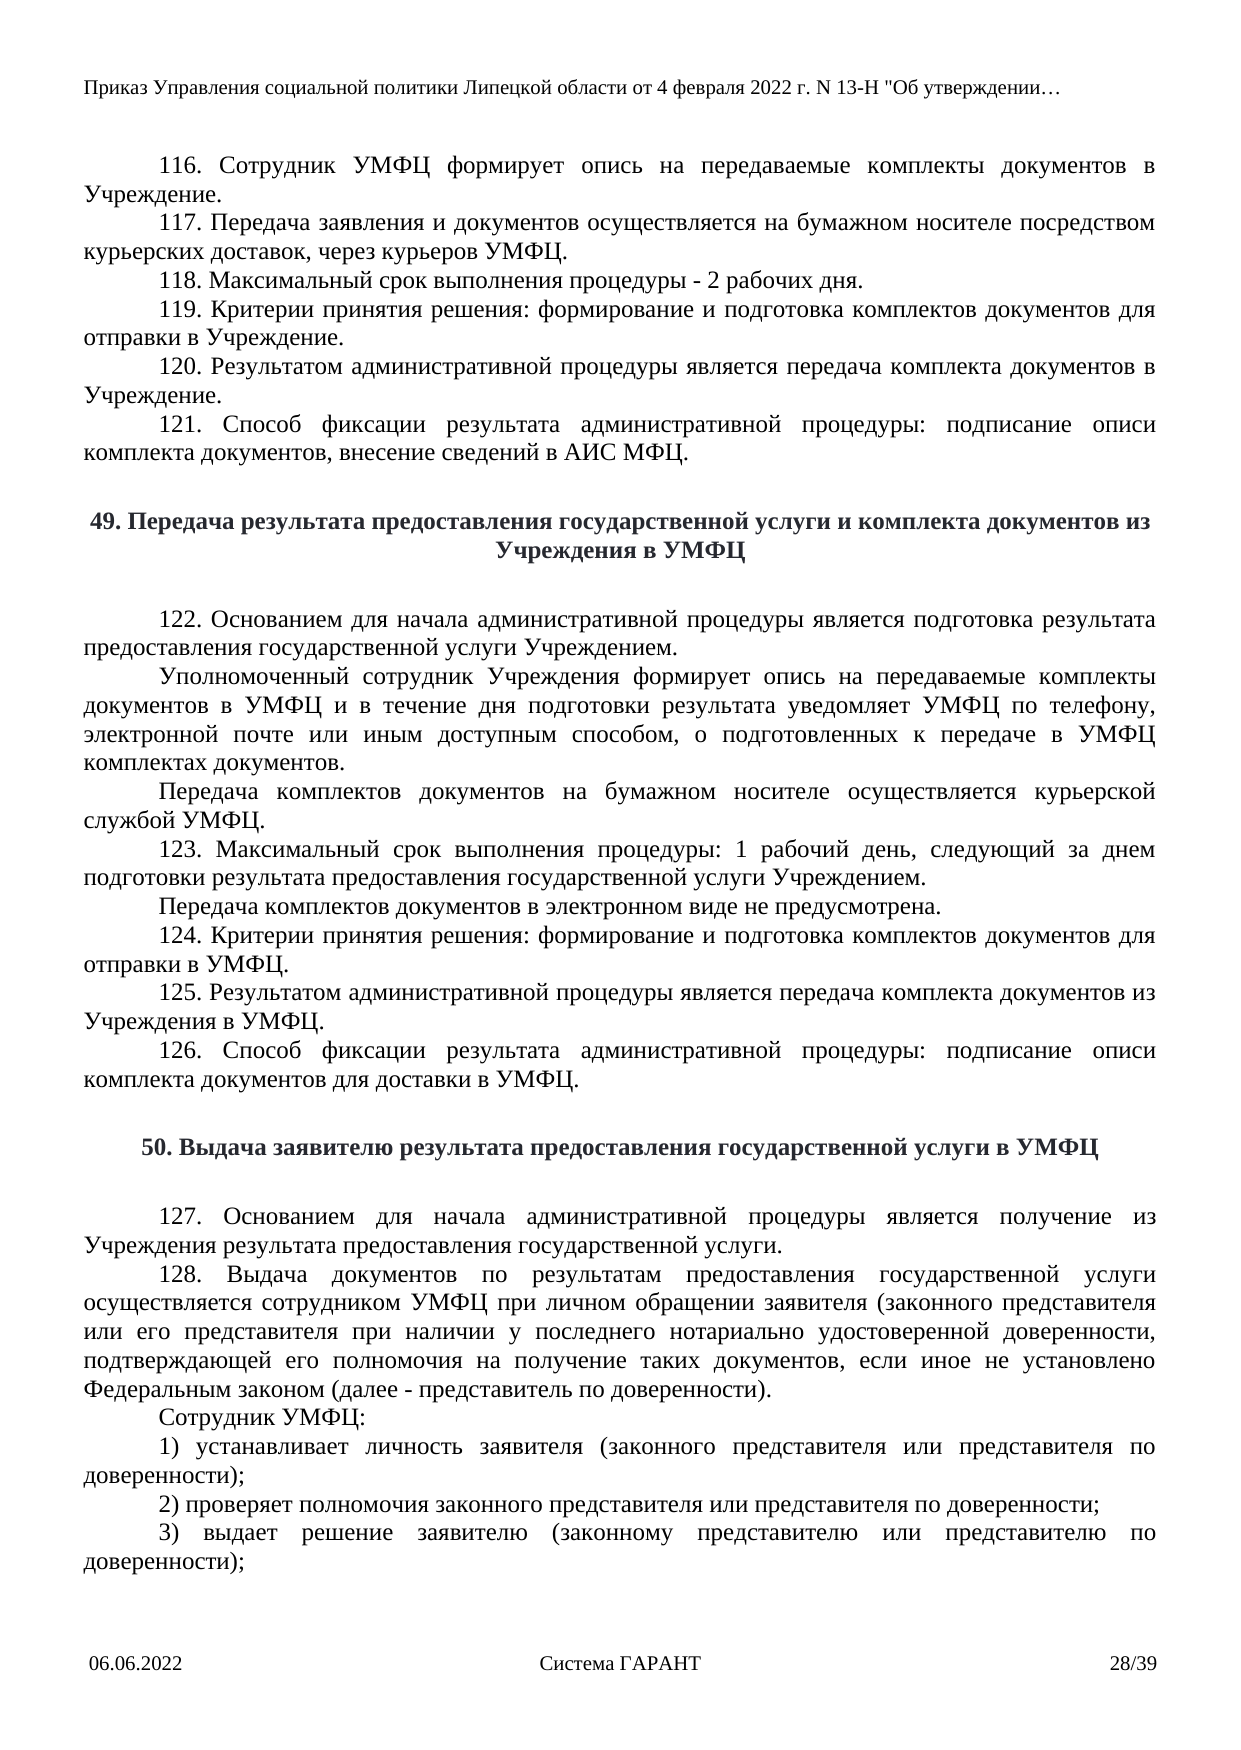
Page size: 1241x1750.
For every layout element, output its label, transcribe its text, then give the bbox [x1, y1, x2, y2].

text 124. Критерии принятия решения: формирование и подготовка комплектов документов для отправки в УМФЦ. [83, 920, 1157, 977]
text Передача комплектов документов на бумажном носителе осуществляется курьерской службой УМФЦ. [83, 776, 1157, 834]
text 3) выдает решение заявителю (законному представителю или представителю по доверенности); [83, 1517, 1157, 1575]
text 123. Максимальный срок выполнения процедуры: 1 рабочий день, следующий за днем подготовки результата предоставления государственной услуги Учреждением. [83, 834, 1157, 891]
text 120. Результатом административной процедуры является передача комплекта документов в Учреждение. [83, 351, 1157, 409]
text 116. Сотрудник УМФЦ формирует опись на передаваемые комплекты документов в Учреждение. [83, 150, 1157, 207]
text Уполномоченный сотрудник Учреждения формирует опись на передаваемые комплекты документов в УМФЦ и в течение дня подготовки результата уведомляет УМФЦ по телефону, электронной почте или иным доступным способом, о подготовленных к передаче в УМФЦ комплектах документов. [83, 661, 1157, 776]
text Передача комплектов документов в электронном виде не предусмотрена. [83, 891, 1157, 920]
text 1) устанавливает личность заявителя (законного представителя или представителя по доверенности); [83, 1431, 1157, 1489]
subtitle 49. Передача результата предоставления государственной услуги и комплекта документов из Учреждения в УМФЦ [83, 506, 1157, 564]
text 117. Передача заявления и документов осуществляется на бумажном носителе посредством курьерских доставок, через курьеров УМФЦ. [83, 207, 1157, 265]
text Сотрудник УМФЦ: [83, 1402, 1157, 1431]
text 119. Критерии принятия решения: формирование и подготовка комплектов документов для отправки в Учреждение. [83, 294, 1157, 351]
text 128. Выдача документов по результатам предоставления государственной услуги осуществляется сотрудником УМФЦ при личном обращении заявителя (законного представителя или его представителя при наличии у последнего нотариально удостоверенной доверенности, подтверждающей его полномочия на получение таких документов, если иное не установлено Федеральным законом (далее - представитель по доверенности). [83, 1259, 1157, 1402]
text 118. Максимальный срок выполнения процедуры - 2 рабочих дня. [83, 265, 1157, 294]
text 126. Способ фиксации результата административной процедуры: подписание описи комплекта документов для доставки в УМФЦ. [83, 1035, 1157, 1092]
subtitle 50. Выдача заявителю результата предоставления государственной услуги в УМФЦ [83, 1132, 1157, 1161]
text 121. Способ фиксации результата административной процедуры: подписание описи комплекта документов, внесение сведений в АИС МФЦ. [83, 409, 1157, 466]
text 2) проверяет полномочия законного представителя или представителя по доверенности; [83, 1489, 1157, 1517]
text 122. Основанием для начала административной процедуры является подготовка результата предоставления государственной услуги Учреждением. [83, 604, 1157, 661]
text 125. Результатом административной процедуры является передача комплекта документов из Учреждения в УМФЦ. [83, 977, 1157, 1035]
text 127. Основанием для начала административной процедуры является получение из Учреждения результата предоставления государственной услуги. [83, 1201, 1157, 1259]
